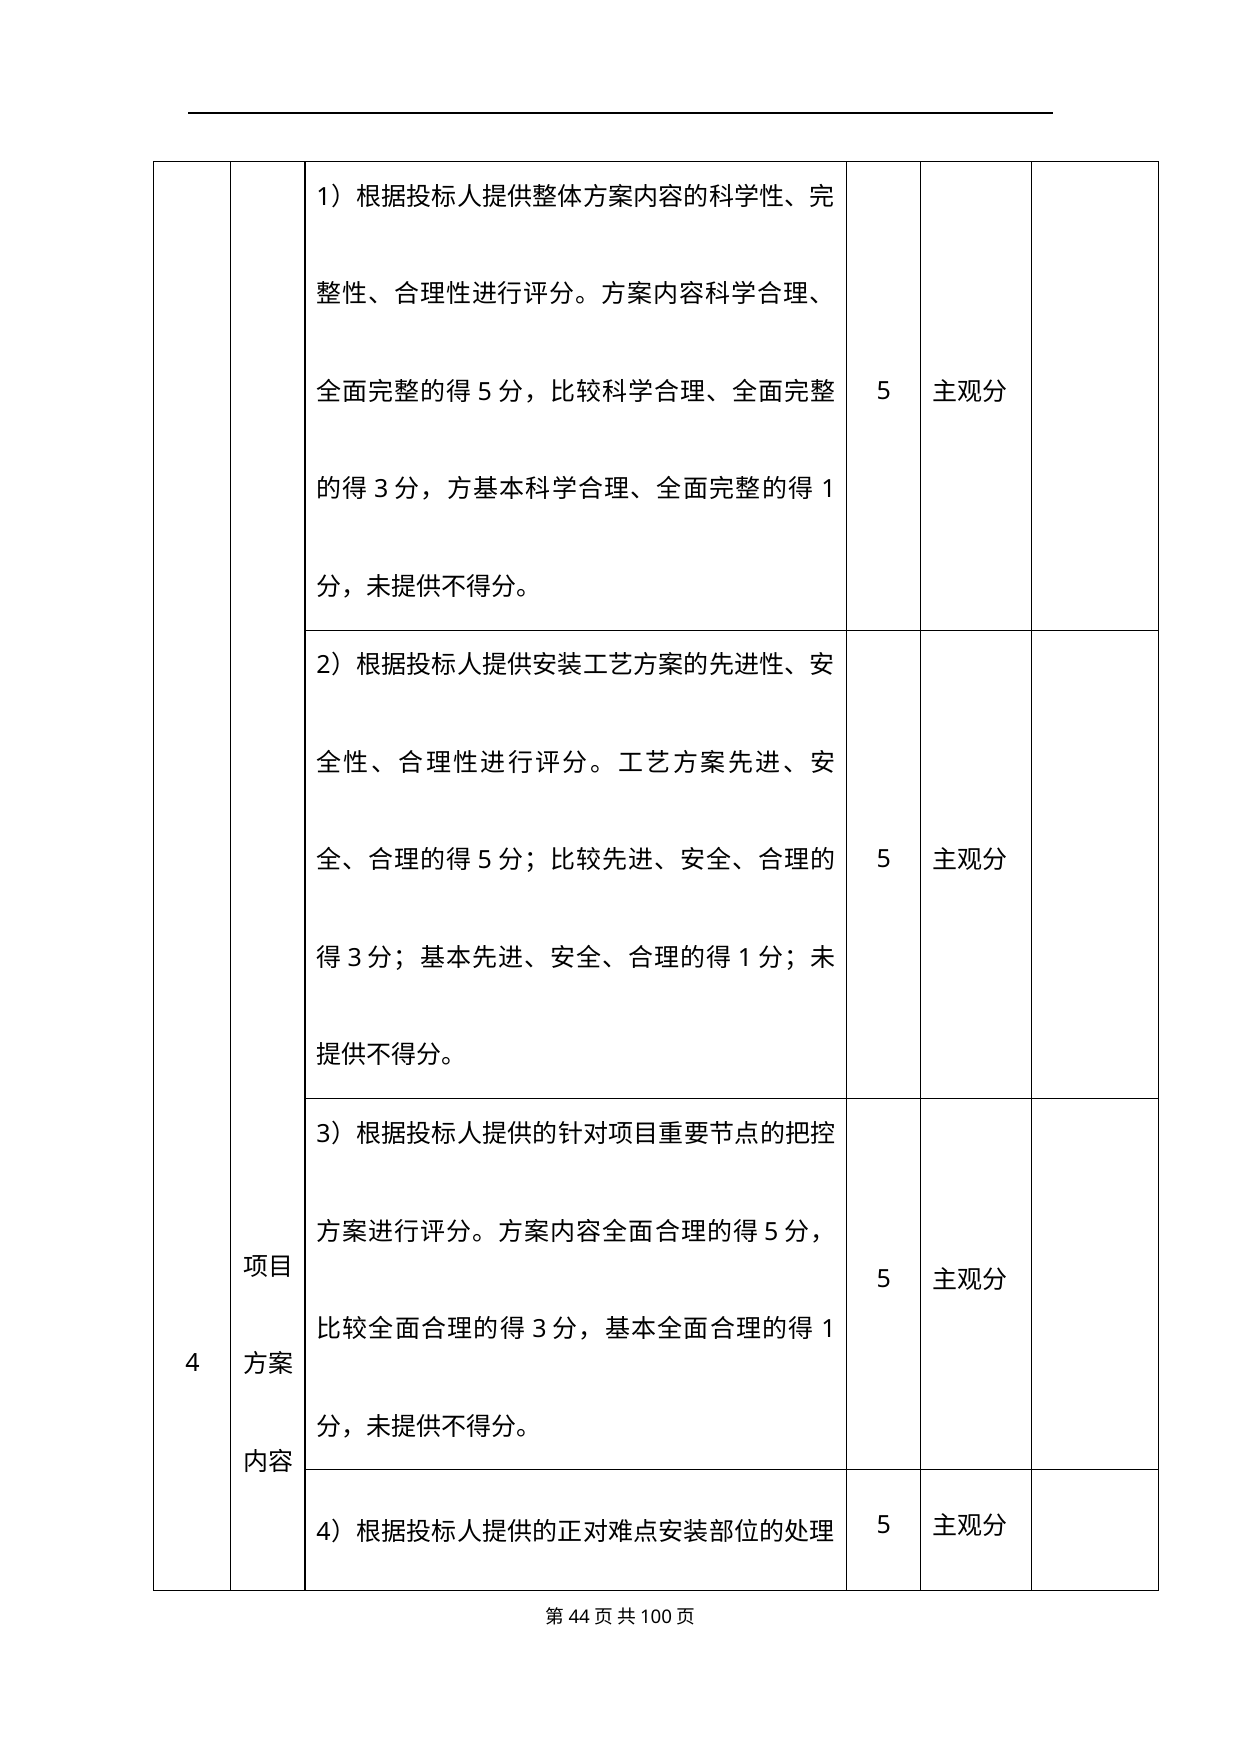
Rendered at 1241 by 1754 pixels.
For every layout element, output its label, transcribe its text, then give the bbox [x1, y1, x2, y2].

table_cell 主观分 [921, 631, 1031, 1098]
table_cell 5 [847, 631, 920, 1098]
table_cell 2）根据投标人提供安装工艺方案的先进性、安全性、合理性进行评分。工艺方案先进、安全、合理的得5分；比较先进、安全、合理的得3分；基本先进、安全、合理的得1分；未提供不得分。 [306, 631, 846, 1098]
table_cell 5 [847, 162, 920, 629]
table_cell 主观分 [921, 162, 1031, 629]
table_cell 5 [847, 1099, 920, 1469]
table_cell 主观分 [921, 1099, 1031, 1469]
table_cell 项目方案内容 [231, 162, 304, 1590]
table_cell [1032, 631, 1158, 1098]
table_cell 主观分 [921, 1470, 1031, 1590]
table_cell 4 [154, 162, 230, 1590]
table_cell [306, 1470, 846, 1590]
table_cell 1）根据投标人提供整体方案内容的科学性、完整性、合理性进行评分。方案内容科学合理、全面完整的得5分，比较科学合理、全面完整的得3分，方基本科学合理、全面完整的得1分，未提供不得分。 [306, 162, 846, 629]
table_cell 3）根据投标人提供的针对项目重要节点的把控方案进行评分。方案内容全面合理的得5分，比较全面合理的得3分，基本全面合理的得1分，未提供不得分。 [306, 1099, 846, 1469]
table_cell [1032, 162, 1158, 629]
table_cell [1032, 1470, 1158, 1590]
table_cell 5 [847, 1470, 920, 1590]
table_cell [1032, 1099, 1158, 1469]
